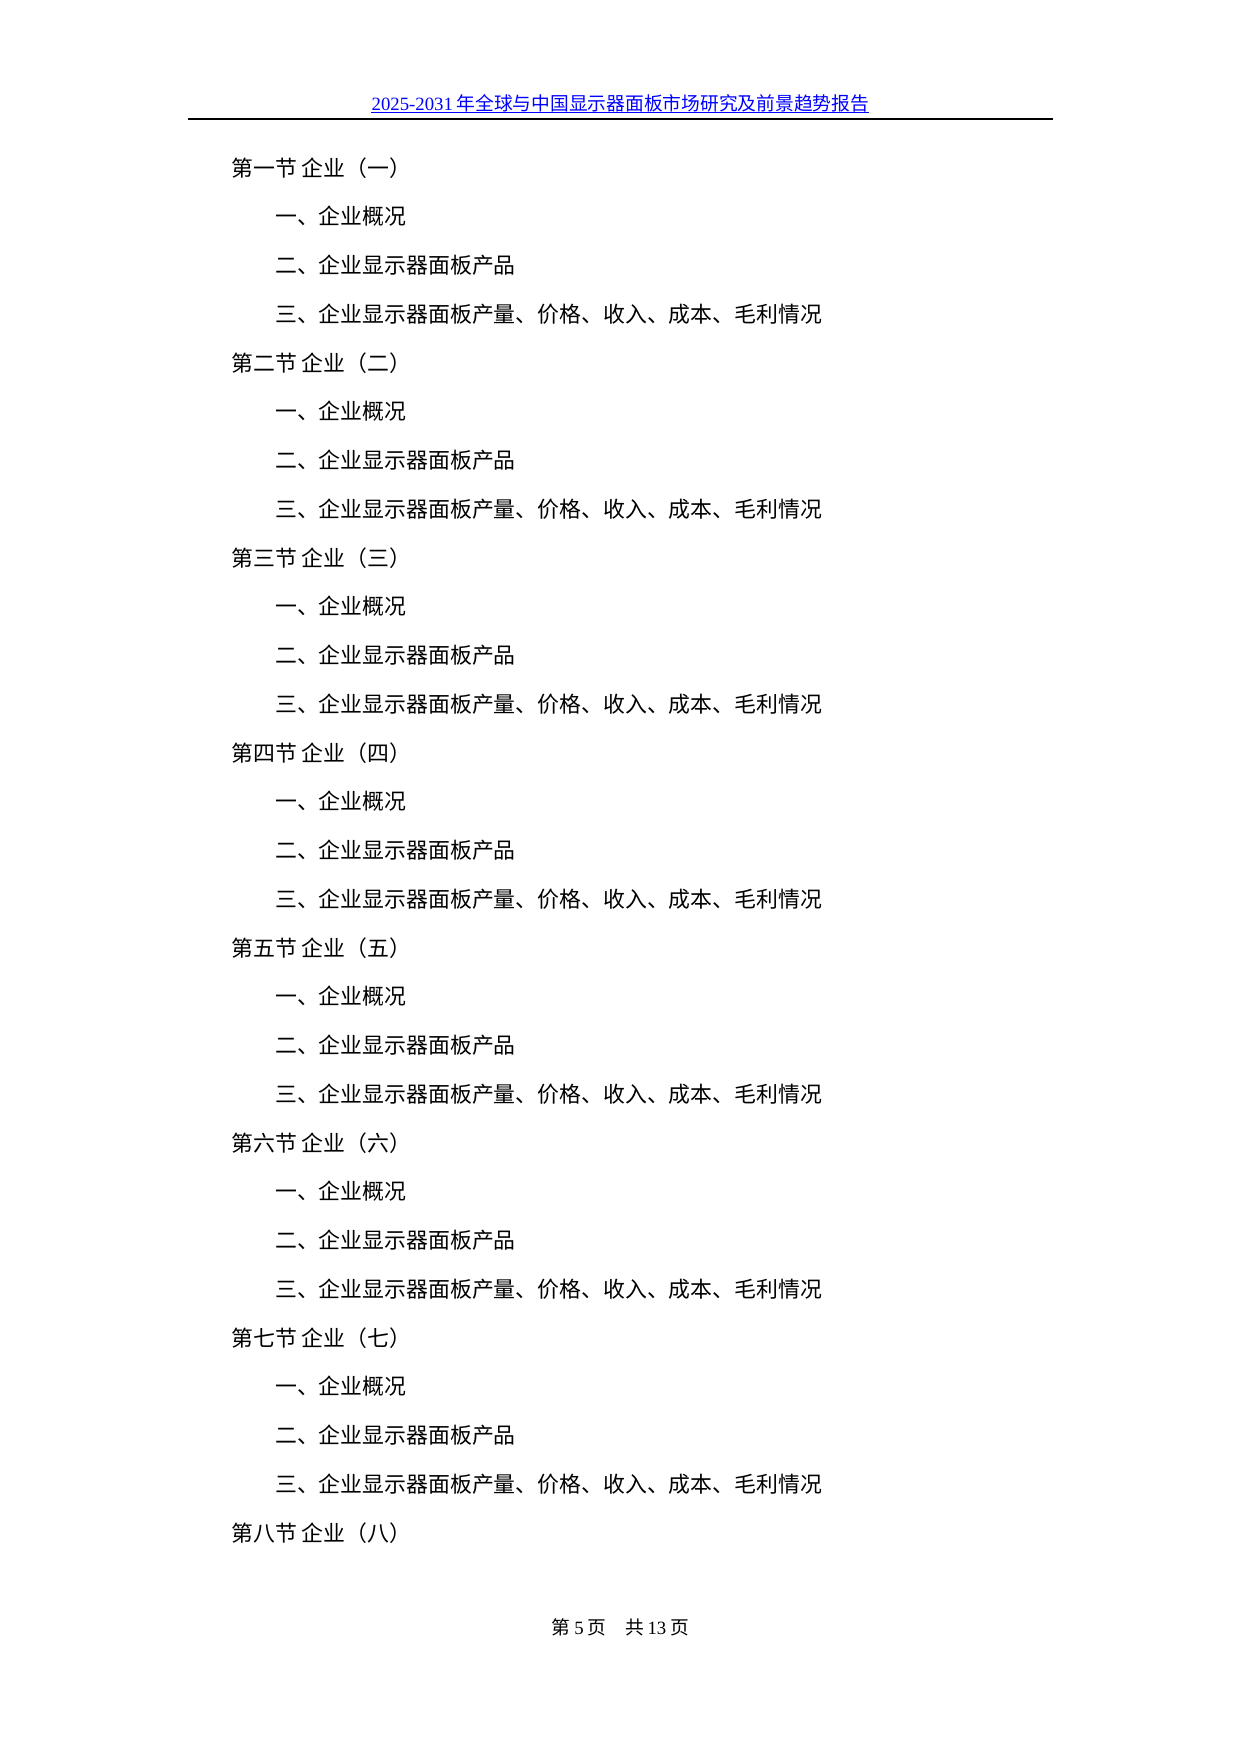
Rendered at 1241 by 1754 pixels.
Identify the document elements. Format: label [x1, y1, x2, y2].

text [187, 150, 1053, 1548]
